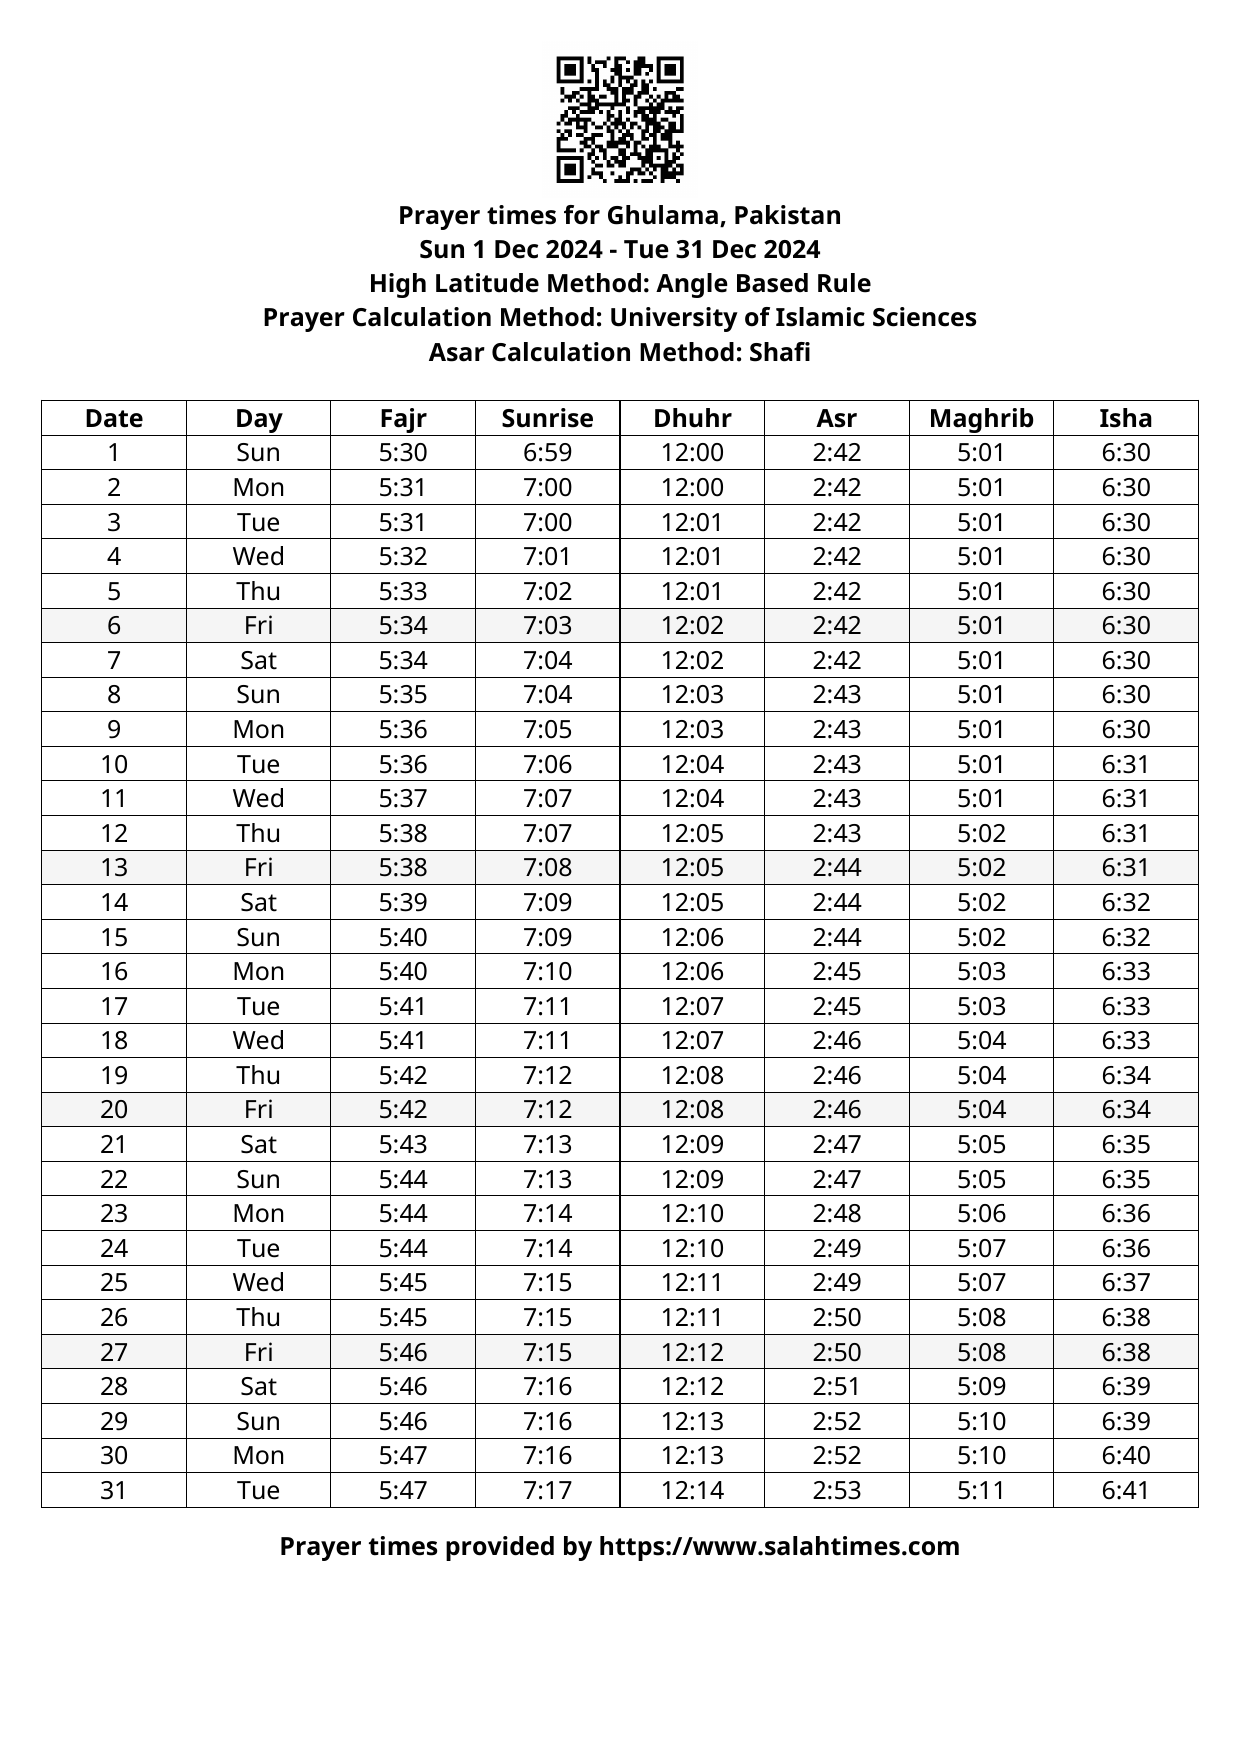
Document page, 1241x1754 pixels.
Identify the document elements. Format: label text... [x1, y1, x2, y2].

table_cell 2:53 [765, 1473, 909, 1507]
table_cell 5:05 [910, 1127, 1053, 1161]
table_cell 12:05 [621, 816, 764, 849]
table_cell 5:08 [910, 1335, 1053, 1368]
table_cell 2:49 [765, 1231, 909, 1264]
table_cell 6:30 [1054, 643, 1198, 677]
table_cell 12:05 [621, 851, 764, 884]
table_cell 5 [42, 574, 186, 607]
table_cell 5:02 [910, 920, 1053, 953]
table_cell 6:32 [1054, 920, 1198, 953]
table_cell 31 [42, 1473, 186, 1507]
table_cell 7:16 [476, 1404, 619, 1437]
table_cell 6:39 [1054, 1404, 1198, 1437]
table_cell 7:10 [476, 954, 619, 988]
table_cell 2:45 [765, 954, 909, 988]
table_cell 12:09 [621, 1127, 764, 1161]
table_cell 5:40 [331, 920, 475, 953]
table_cell 5:45 [331, 1300, 475, 1334]
table_cell 5:04 [910, 1024, 1053, 1057]
table_cell 7:07 [476, 816, 619, 849]
table_cell 5:40 [331, 954, 475, 988]
table_cell 6:34 [1054, 1058, 1198, 1092]
table_cell 2:43 [765, 678, 909, 711]
table_cell 6:34 [1054, 1093, 1198, 1126]
table_cell 18 [42, 1024, 186, 1057]
table_cell 12:10 [621, 1196, 764, 1230]
table_cell 2:42 [765, 574, 909, 607]
table_cell 2:52 [765, 1439, 909, 1472]
table_cell 12:04 [621, 747, 764, 780]
table_cell 7:09 [476, 920, 619, 953]
table_cell 7:17 [476, 1473, 619, 1507]
table_cell 12:07 [621, 989, 764, 1022]
table_cell 6:40 [1054, 1439, 1198, 1472]
table_cell 12:03 [621, 712, 764, 746]
table_cell 5:01 [910, 436, 1053, 469]
table_cell 12:06 [621, 954, 764, 988]
table_cell 5:30 [331, 436, 475, 469]
table_cell 12:11 [621, 1300, 764, 1334]
table_cell 5:07 [910, 1231, 1053, 1264]
table_cell 2:42 [765, 539, 909, 573]
text Sun 1 Dec 2024 - Tue 31 Dec 2024 [42, 232, 1198, 266]
table_cell Mon [187, 712, 330, 746]
table_cell Tue [187, 1473, 330, 1507]
table_cell 12:11 [621, 1266, 764, 1299]
table_cell 5:35 [331, 678, 475, 711]
table_cell 6:35 [1054, 1127, 1198, 1161]
table_cell 5:43 [331, 1127, 475, 1161]
table_cell 5:02 [910, 851, 1053, 884]
table_cell 12 [42, 816, 186, 849]
table_cell 5:10 [910, 1404, 1053, 1437]
table_cell 5:02 [910, 816, 1053, 849]
table_cell 5:03 [910, 954, 1053, 988]
table_cell 12:03 [621, 678, 764, 711]
table_cell 7:05 [476, 712, 619, 746]
table_cell Mon [187, 1196, 330, 1230]
table_cell 7:16 [476, 1369, 619, 1403]
table_cell 6:33 [1054, 989, 1198, 1022]
table_cell 2:48 [765, 1196, 909, 1230]
table_cell 5:38 [331, 851, 475, 884]
table_cell 25 [42, 1266, 186, 1299]
table_cell 7:01 [476, 539, 619, 573]
table_cell 12:01 [621, 539, 764, 573]
table_cell 6:39 [1054, 1369, 1198, 1403]
table_cell 5:31 [331, 505, 475, 538]
table_cell 6:30 [1054, 574, 1198, 607]
table_cell 6:30 [1054, 505, 1198, 538]
table_cell Sun [187, 920, 330, 953]
table_cell 2:42 [765, 436, 909, 469]
table_cell 9 [42, 712, 186, 746]
text Prayer times for Ghulama, Pakistan [42, 198, 1198, 232]
table_cell 2:46 [765, 1093, 909, 1126]
table_cell 2:42 [765, 505, 909, 538]
table_cell 5:06 [910, 1196, 1053, 1230]
table_cell 5:42 [331, 1058, 475, 1092]
table_cell 7:00 [476, 505, 619, 538]
table_cell 8 [42, 678, 186, 711]
table_cell 2:43 [765, 781, 909, 815]
table_cell 7:04 [476, 643, 619, 677]
table_cell 12:00 [621, 436, 764, 469]
table_cell Tue [187, 505, 330, 538]
text High Latitude Method: Angle Based Rule [42, 266, 1198, 300]
table_cell 7:15 [476, 1335, 619, 1368]
table_cell 7:14 [476, 1231, 619, 1264]
table_cell 11 [42, 781, 186, 815]
table_cell Fri [187, 851, 330, 884]
table_cell 2:44 [765, 920, 909, 953]
table_cell 6:30 [1054, 712, 1198, 746]
table_cell Thu [187, 816, 330, 849]
table_cell 6:32 [1054, 885, 1198, 919]
table_cell 24 [42, 1231, 186, 1264]
table_cell Sat [187, 1127, 330, 1161]
table_cell 6:33 [1054, 1024, 1198, 1057]
table_cell 12:14 [621, 1473, 764, 1507]
table_cell Sun [187, 678, 330, 711]
table_cell 5:34 [331, 643, 475, 677]
table_header Fajr [331, 401, 475, 434]
table_cell Sun [187, 436, 330, 469]
table_cell 6:31 [1054, 781, 1198, 815]
table_cell Sun [187, 1162, 330, 1195]
table_cell 6:30 [1054, 436, 1198, 469]
table_cell 5:47 [331, 1439, 475, 1472]
table_cell 1 [42, 436, 186, 469]
table_cell 7:12 [476, 1093, 619, 1126]
table_cell 5:47 [331, 1473, 475, 1507]
table_cell 5:03 [910, 989, 1053, 1022]
table_cell 2:43 [765, 816, 909, 849]
table_cell 12:10 [621, 1231, 764, 1264]
table_cell 5:46 [331, 1335, 475, 1368]
table_cell 5:01 [910, 747, 1053, 780]
table_cell Tue [187, 747, 330, 780]
table_cell 5:01 [910, 539, 1053, 573]
table_cell Wed [187, 539, 330, 573]
table_cell 6:36 [1054, 1196, 1198, 1230]
table_cell 30 [42, 1439, 186, 1472]
table_cell 7:12 [476, 1058, 619, 1092]
table_cell 2:44 [765, 885, 909, 919]
table_cell 6:31 [1054, 851, 1198, 884]
table_cell 12:02 [621, 643, 764, 677]
table_cell 12:08 [621, 1093, 764, 1126]
table_cell 5:08 [910, 1300, 1053, 1334]
text Prayer Calculation Method: University of Islamic Sciences [42, 300, 1198, 334]
table_cell 5:33 [331, 574, 475, 607]
table_cell 7:13 [476, 1127, 619, 1161]
table_cell 6:38 [1054, 1335, 1198, 1368]
table_cell 12:07 [621, 1024, 764, 1057]
table_cell 7:11 [476, 989, 619, 1022]
table_cell Mon [187, 954, 330, 988]
table_cell 7:06 [476, 747, 619, 780]
table_cell 6:38 [1054, 1300, 1198, 1334]
table_cell 12:13 [621, 1439, 764, 1472]
table_cell 6:30 [1054, 609, 1198, 642]
table_cell 2 [42, 470, 186, 504]
table_header Date [42, 401, 186, 434]
table_header Asr [765, 401, 909, 434]
table_cell 19 [42, 1058, 186, 1092]
table_cell 2:43 [765, 712, 909, 746]
table_cell 5:05 [910, 1162, 1053, 1195]
table_cell 5:45 [331, 1266, 475, 1299]
table_cell Sun [187, 1404, 330, 1437]
table_cell 6:30 [1054, 470, 1198, 504]
table_cell 2:50 [765, 1335, 909, 1368]
table_header Maghrib [910, 401, 1053, 434]
table_cell 12:00 [621, 470, 764, 504]
table_cell 12:13 [621, 1404, 764, 1437]
table_cell 6:35 [1054, 1162, 1198, 1195]
table_cell 7:15 [476, 1300, 619, 1334]
table_cell 5:11 [910, 1473, 1053, 1507]
table_cell 12:12 [621, 1335, 764, 1368]
table_cell 5:44 [331, 1196, 475, 1230]
picture [542, 41, 699, 198]
table_cell 5:41 [331, 989, 475, 1022]
table_cell 5:36 [331, 747, 475, 780]
table_cell 2:52 [765, 1404, 909, 1437]
table_cell 5:36 [331, 712, 475, 746]
table_cell 2:50 [765, 1300, 909, 1334]
table_cell 7 [42, 643, 186, 677]
table_cell 23 [42, 1196, 186, 1230]
table_cell Fri [187, 1335, 330, 1368]
table_cell 5:01 [910, 574, 1053, 607]
table_cell Wed [187, 781, 330, 815]
table_cell 5:04 [910, 1058, 1053, 1092]
text Prayer times provided by https://www.salahtimes.com [42, 1528, 1198, 1563]
table_cell Thu [187, 1300, 330, 1334]
table_cell 28 [42, 1369, 186, 1403]
table_cell 2:42 [765, 609, 909, 642]
table_cell 14 [42, 885, 186, 919]
table_cell 7:08 [476, 851, 619, 884]
table_cell 12:01 [621, 574, 764, 607]
table_cell 2:43 [765, 747, 909, 780]
table_cell Thu [187, 1058, 330, 1092]
table_cell 12:05 [621, 885, 764, 919]
table_cell 5:32 [331, 539, 475, 573]
table_cell 2:45 [765, 989, 909, 1022]
table_cell 2:51 [765, 1369, 909, 1403]
table_header Isha [1054, 401, 1198, 434]
table_cell 22 [42, 1162, 186, 1195]
table_cell 5:44 [331, 1231, 475, 1264]
table_cell 5:46 [331, 1369, 475, 1403]
table_cell 12:09 [621, 1162, 764, 1195]
table_cell Fri [187, 609, 330, 642]
table_cell 17 [42, 989, 186, 1022]
table_cell 5:10 [910, 1439, 1053, 1472]
table_cell Sat [187, 1369, 330, 1403]
table_cell 5:44 [331, 1162, 475, 1195]
table_cell 13 [42, 851, 186, 884]
table_cell 6:30 [1054, 678, 1198, 711]
table_cell 5:41 [331, 1024, 475, 1057]
table_cell 7:16 [476, 1439, 619, 1472]
table_cell 5:01 [910, 609, 1053, 642]
table_cell 7:04 [476, 678, 619, 711]
table_cell 12:08 [621, 1058, 764, 1092]
table_cell 27 [42, 1335, 186, 1368]
table_cell 12:06 [621, 920, 764, 953]
table_cell 6:59 [476, 436, 619, 469]
table_cell Wed [187, 1266, 330, 1299]
table_cell 21 [42, 1127, 186, 1161]
table_cell 7:11 [476, 1024, 619, 1057]
table_cell Tue [187, 1231, 330, 1264]
table_cell 5:07 [910, 1266, 1053, 1299]
table_cell 12:12 [621, 1369, 764, 1403]
table_cell 5:02 [910, 885, 1053, 919]
table_cell 12:01 [621, 505, 764, 538]
table_cell 29 [42, 1404, 186, 1437]
table_cell 20 [42, 1093, 186, 1126]
table_cell 5:46 [331, 1404, 475, 1437]
text Asar Calculation Method: Shafi [42, 334, 1198, 368]
table_cell 6:31 [1054, 816, 1198, 849]
table_cell Mon [187, 1439, 330, 1472]
table_cell 5:01 [910, 712, 1053, 746]
table_cell 7:02 [476, 574, 619, 607]
table_cell 5:09 [910, 1369, 1053, 1403]
table_cell 7:09 [476, 885, 619, 919]
table_cell 6:37 [1054, 1266, 1198, 1299]
table_cell 5:01 [910, 781, 1053, 815]
table_cell 7:07 [476, 781, 619, 815]
table_cell 6:31 [1054, 747, 1198, 780]
table_cell Sat [187, 643, 330, 677]
table_cell 5:34 [331, 609, 475, 642]
table_cell 7:14 [476, 1196, 619, 1230]
table_cell Sat [187, 885, 330, 919]
table_cell Mon [187, 470, 330, 504]
table_cell 16 [42, 954, 186, 988]
table_cell 5:01 [910, 505, 1053, 538]
table_header Sunrise [476, 401, 619, 434]
table_cell 2:46 [765, 1024, 909, 1057]
table_cell 7:03 [476, 609, 619, 642]
table_cell 5:38 [331, 816, 475, 849]
table_cell Fri [187, 1093, 330, 1126]
table_cell 7:15 [476, 1266, 619, 1299]
table_cell 6 [42, 609, 186, 642]
table_cell 2:47 [765, 1162, 909, 1195]
table_cell 7:00 [476, 470, 619, 504]
table_cell 5:31 [331, 470, 475, 504]
table_cell 3 [42, 505, 186, 538]
table_cell 5:04 [910, 1093, 1053, 1126]
table_cell 12:02 [621, 609, 764, 642]
table_cell Wed [187, 1024, 330, 1057]
table_cell 5:39 [331, 885, 475, 919]
table_cell Tue [187, 989, 330, 1022]
table_cell 6:36 [1054, 1231, 1198, 1264]
table_cell 7:13 [476, 1162, 619, 1195]
table_cell 2:46 [765, 1058, 909, 1092]
table_cell 5:42 [331, 1093, 475, 1126]
table_cell 6:30 [1054, 539, 1198, 573]
table_cell 12:04 [621, 781, 764, 815]
table_cell 5:01 [910, 678, 1053, 711]
table_cell 2:49 [765, 1266, 909, 1299]
table_cell 2:42 [765, 643, 909, 677]
table_header Day [187, 401, 330, 434]
table_header Dhuhr [621, 401, 764, 434]
table_cell 2:42 [765, 470, 909, 504]
table_cell 10 [42, 747, 186, 780]
table_cell 26 [42, 1300, 186, 1334]
table_cell 6:41 [1054, 1473, 1198, 1507]
table_cell 15 [42, 920, 186, 953]
table_cell 5:37 [331, 781, 475, 815]
table_cell Thu [187, 574, 330, 607]
table_cell 4 [42, 539, 186, 573]
table_cell 5:01 [910, 470, 1053, 504]
table_cell 6:33 [1054, 954, 1198, 988]
table_cell 5:01 [910, 643, 1053, 677]
table_cell 2:47 [765, 1127, 909, 1161]
table_cell 2:44 [765, 851, 909, 884]
